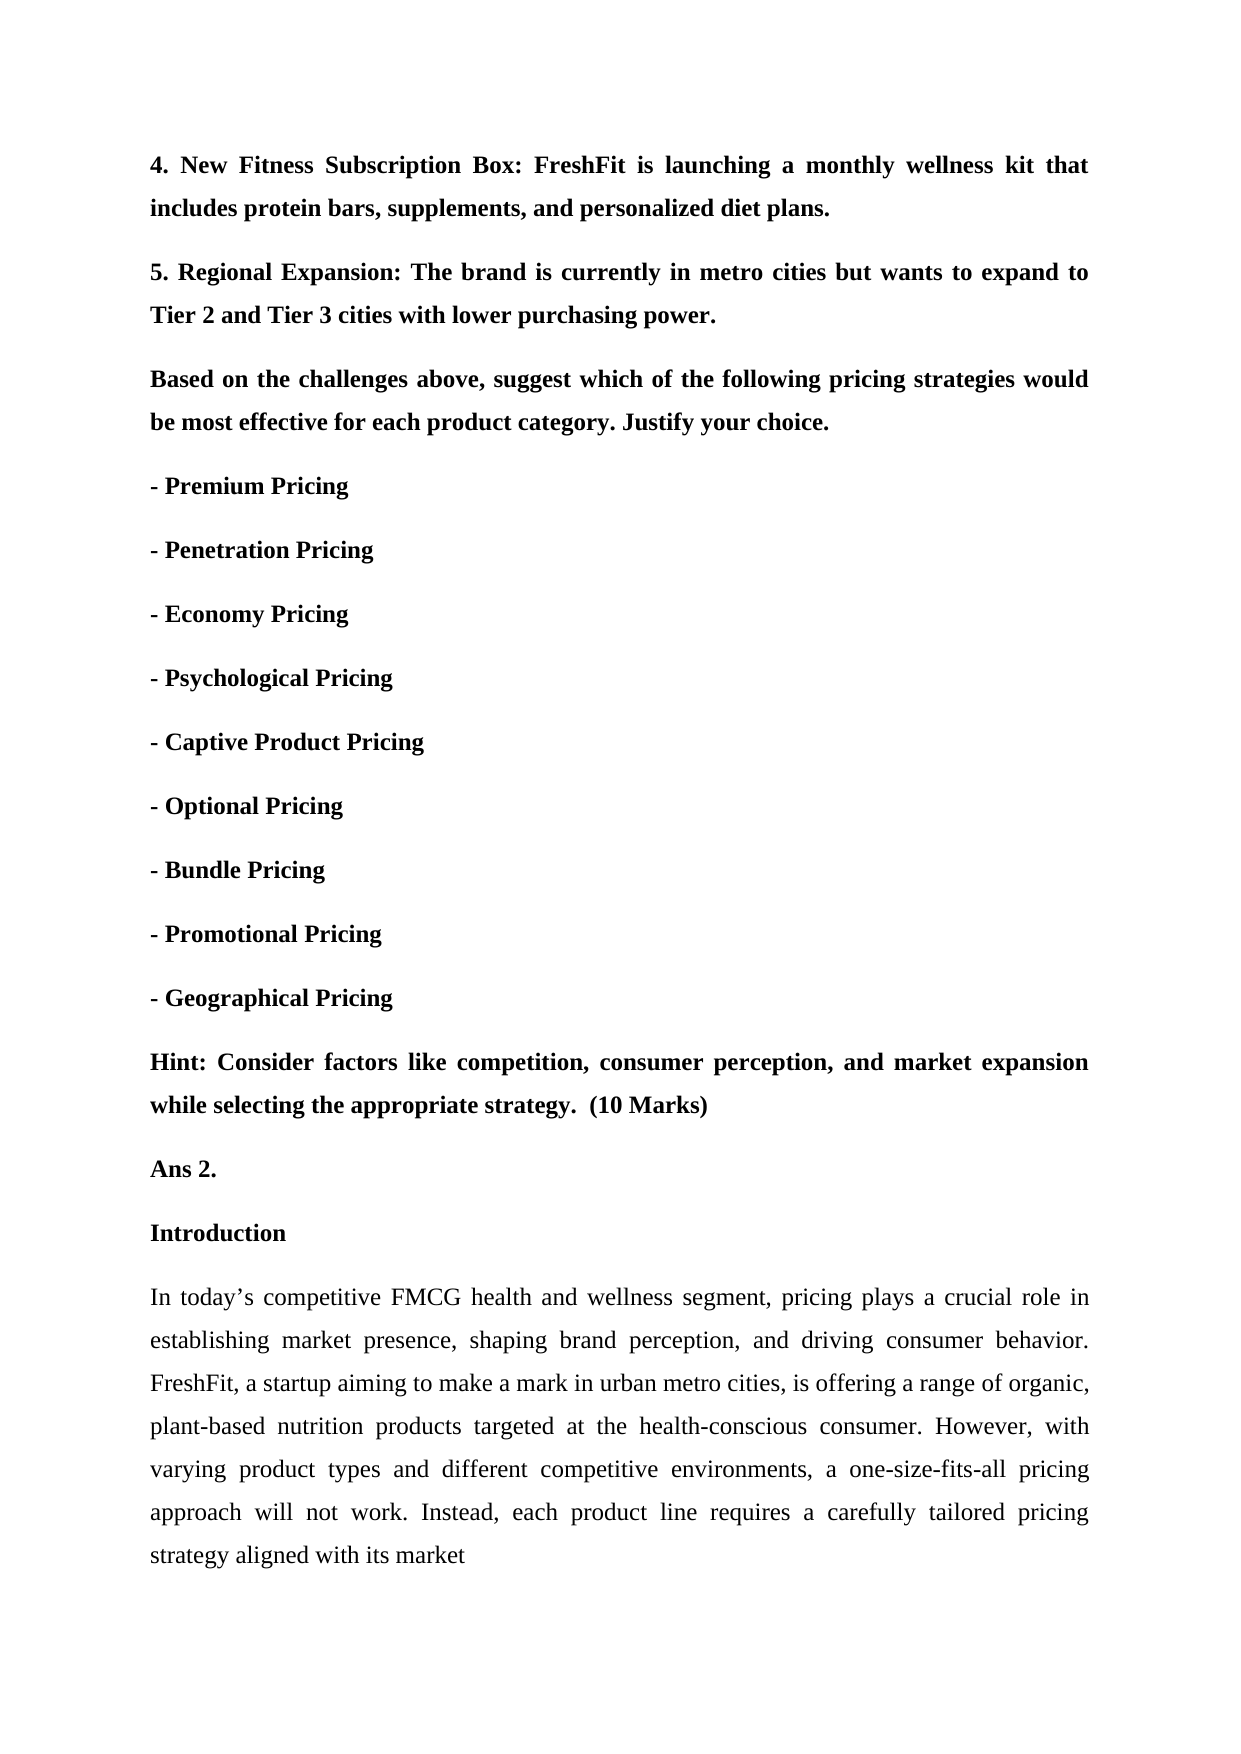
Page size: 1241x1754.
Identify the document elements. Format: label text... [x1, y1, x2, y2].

text - Economy Pricing [150, 599, 1090, 628]
text Based on the challenges above, suggest which of the following pricing strategies would be most effective for each product category. Justify your choice. [150, 364, 1090, 436]
text In today’s competitive FMCG health and wellness segment, pricing plays a crucial role in establishing market presence, shaping brand perception, and driving consumer behavior. FreshFit, a startup aiming to make a mark in urban metro cities, is offering a range of organic, plant-based nutrition products targeted at the health-conscious consumer. However, with varying product types and different competitive environments, a one-size-fits-all pricing approach will not work. Instead, each product line requires a carefully tailored pricing strategy aligned with its market [150, 1282, 1090, 1569]
text - Psychological Pricing [150, 663, 1090, 692]
text Introduction [150, 1218, 1090, 1247]
text - Optional Pricing [150, 791, 1090, 820]
text - Geographical Pricing [150, 983, 1090, 1012]
text 5. Regional Expansion: The brand is currently in metro cities but wants to expand to Tier 2 and Tier 3 cities with lower purchasing power. [150, 257, 1090, 329]
text - Penetration Pricing [150, 535, 1090, 564]
text Hint: Consider factors like competition, consumer perception, and market expansion while selecting the appropriate strategy. (10 Marks) [150, 1047, 1090, 1119]
text - Captive Product Pricing [150, 727, 1090, 756]
text Ans 2. [150, 1154, 1090, 1183]
text - Premium Pricing [150, 471, 1090, 500]
text - Bundle Pricing [150, 855, 1090, 884]
text - Promotional Pricing [150, 919, 1090, 948]
text 4. New Fitness Subscription Box: FreshFit is launching a monthly wellness kit that includes protein bars, supplements, and personalized diet plans. [150, 150, 1090, 222]
